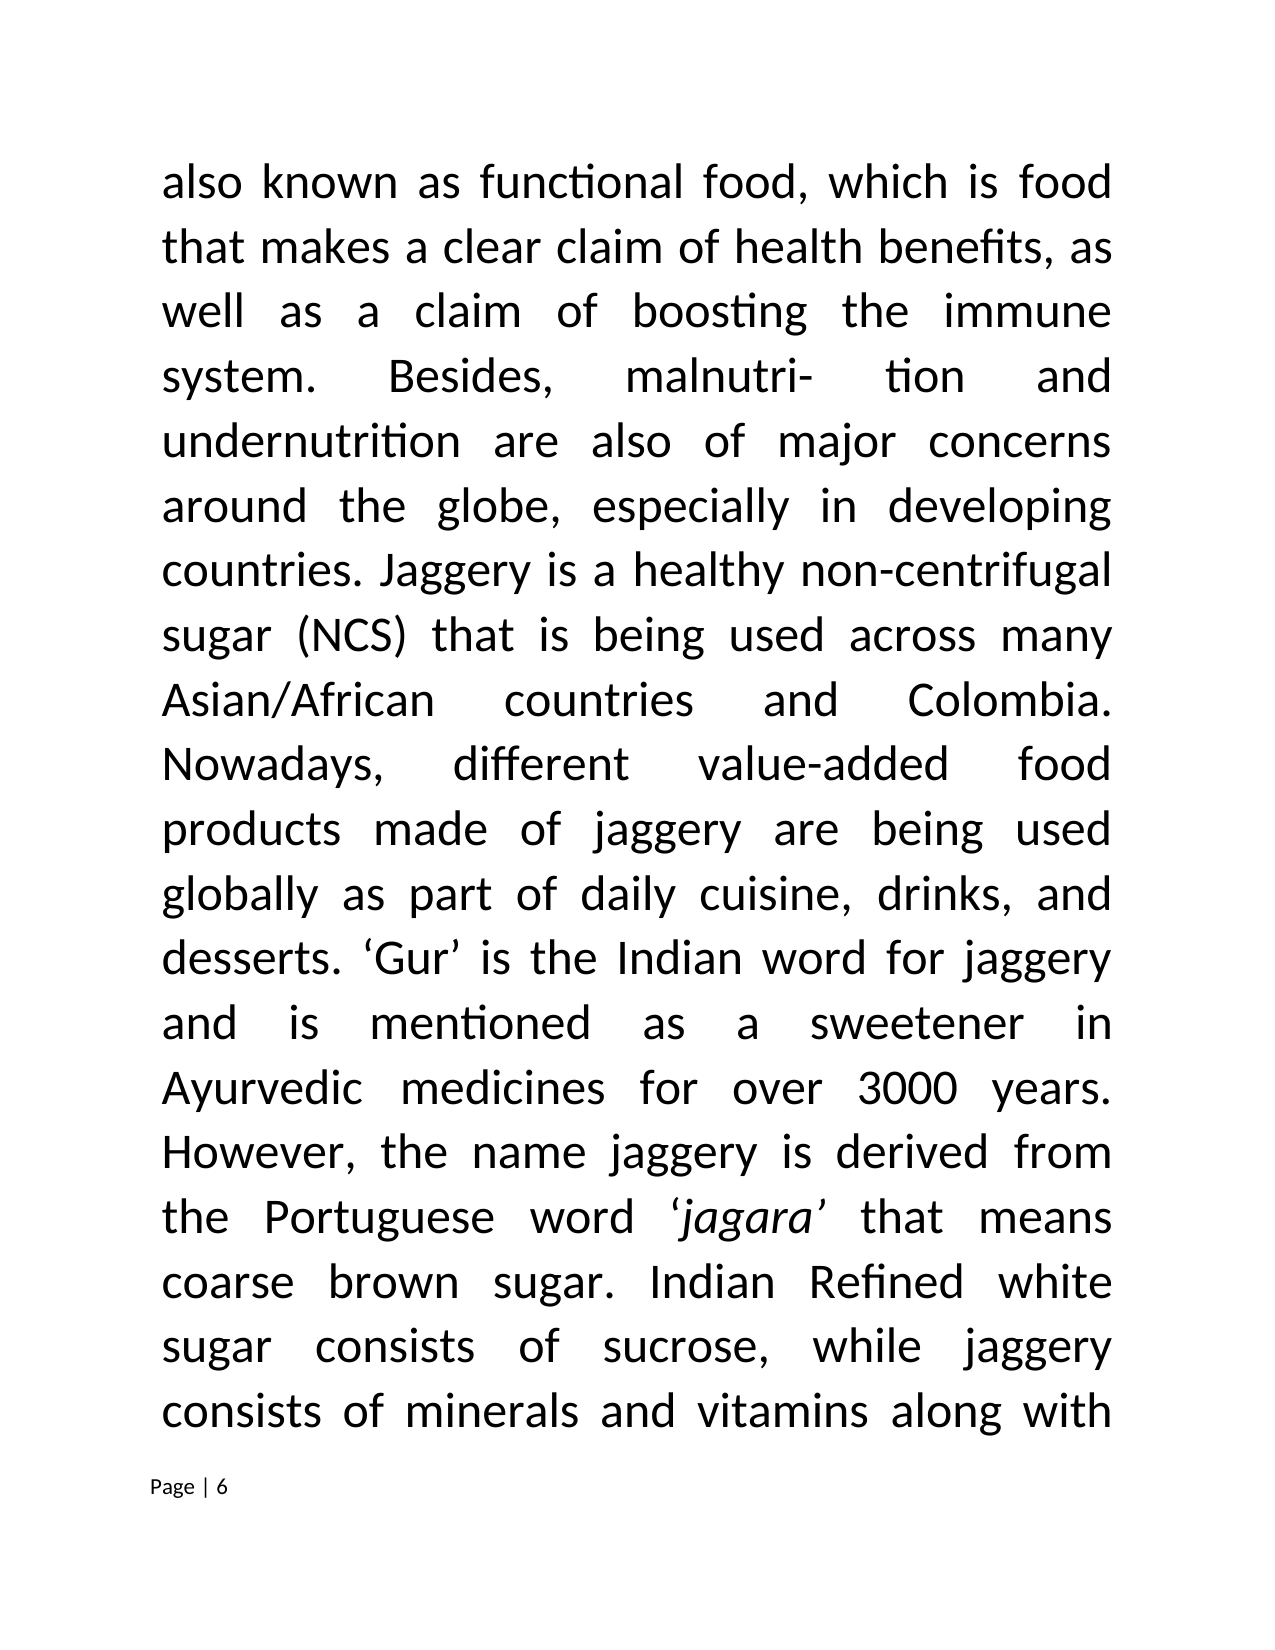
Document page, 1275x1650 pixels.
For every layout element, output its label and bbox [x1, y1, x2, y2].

text [161, 150, 1113, 1440]
